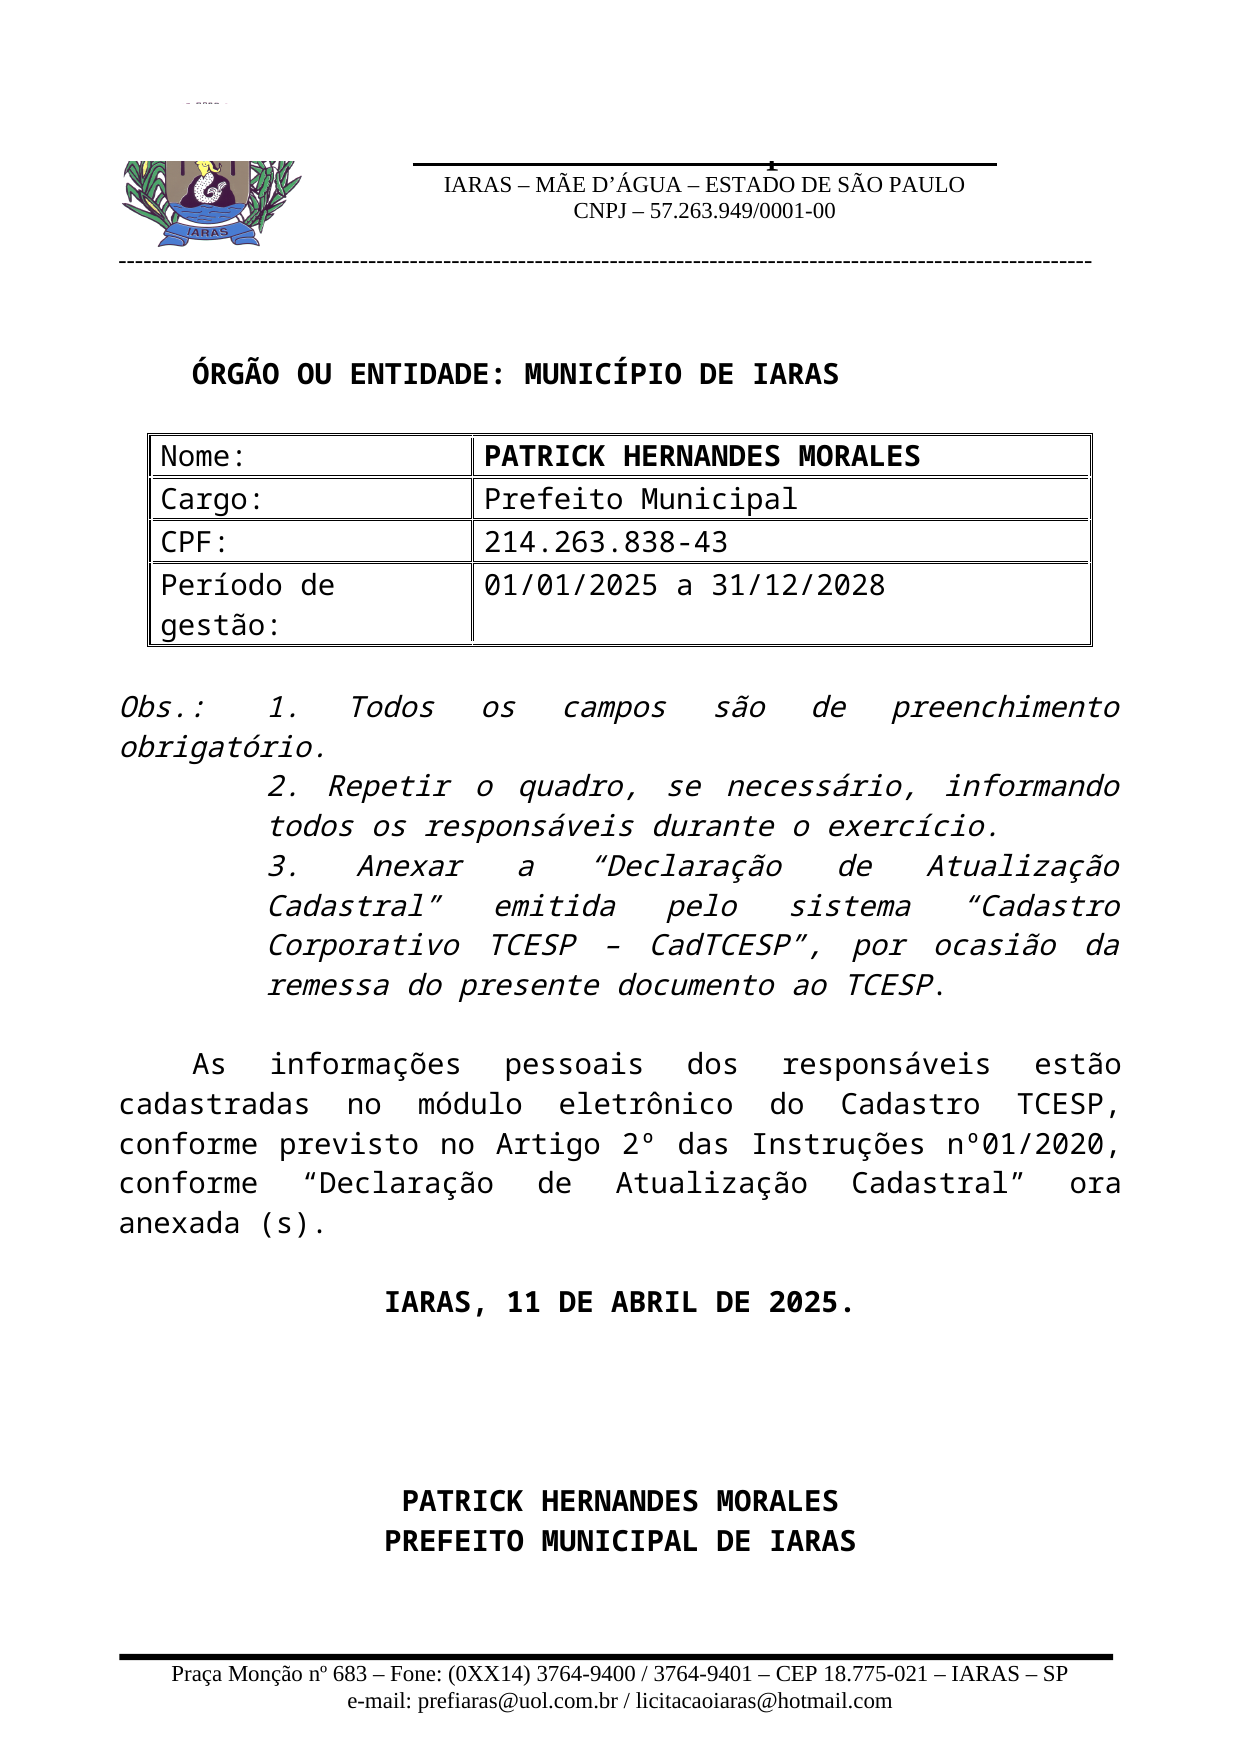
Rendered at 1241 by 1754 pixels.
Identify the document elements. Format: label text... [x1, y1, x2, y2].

text ÓRGÃO OU ENTIDADE: MUNICÍPIO DE IARAS [118, 353, 1122, 393]
text 2. Repetir o quadro, se necessário, informando todos os responsáveis durante o exercício. [266, 766, 1122, 845]
picture [118, 161, 306, 251]
table_cell CPF: [149, 518, 472, 561]
table_cell 214.263.838-43 [472, 518, 1091, 561]
text As informações pessoais dos responsáveis estão cadastradas no módulo eletrônico do Cadastro TCESP, conforme previsto no Artigo 2º das Instruções nº01/2020, conforme “Declaração de Atualização Cadastral” ora anexada (s). [118, 1043, 1122, 1242]
text PATRICK HERNANDES MORALES [118, 1480, 1122, 1520]
table_cell Período de gestão: [149, 561, 472, 643]
table_cell Cargo: [149, 475, 472, 518]
table_header Nome: [151, 436, 472, 475]
text IARAS, 11 DE ABRIL DE 2025. [117, 1282, 1122, 1321]
table_header PATRICK HERNANDES MORALES [472, 436, 1090, 475]
table_cell Prefeito Municipal [472, 475, 1091, 518]
text 3. Anexar a “Declaração de Atualização Cadastral” emitida pelo sistema “Cadastro Corporativo TCESP – CadTCESP”, por ocasião da remessa do presente documento ao TCESP. [266, 845, 1122, 1004]
table_cell 01/01/2025 a 31/12/2028 [472, 561, 1091, 643]
text Obs.: 1. Todos os campos são de preenchimento obrigatório. [118, 686, 1122, 766]
text PREFEITO MUNICIPAL DE IARAS [118, 1520, 1122, 1559]
